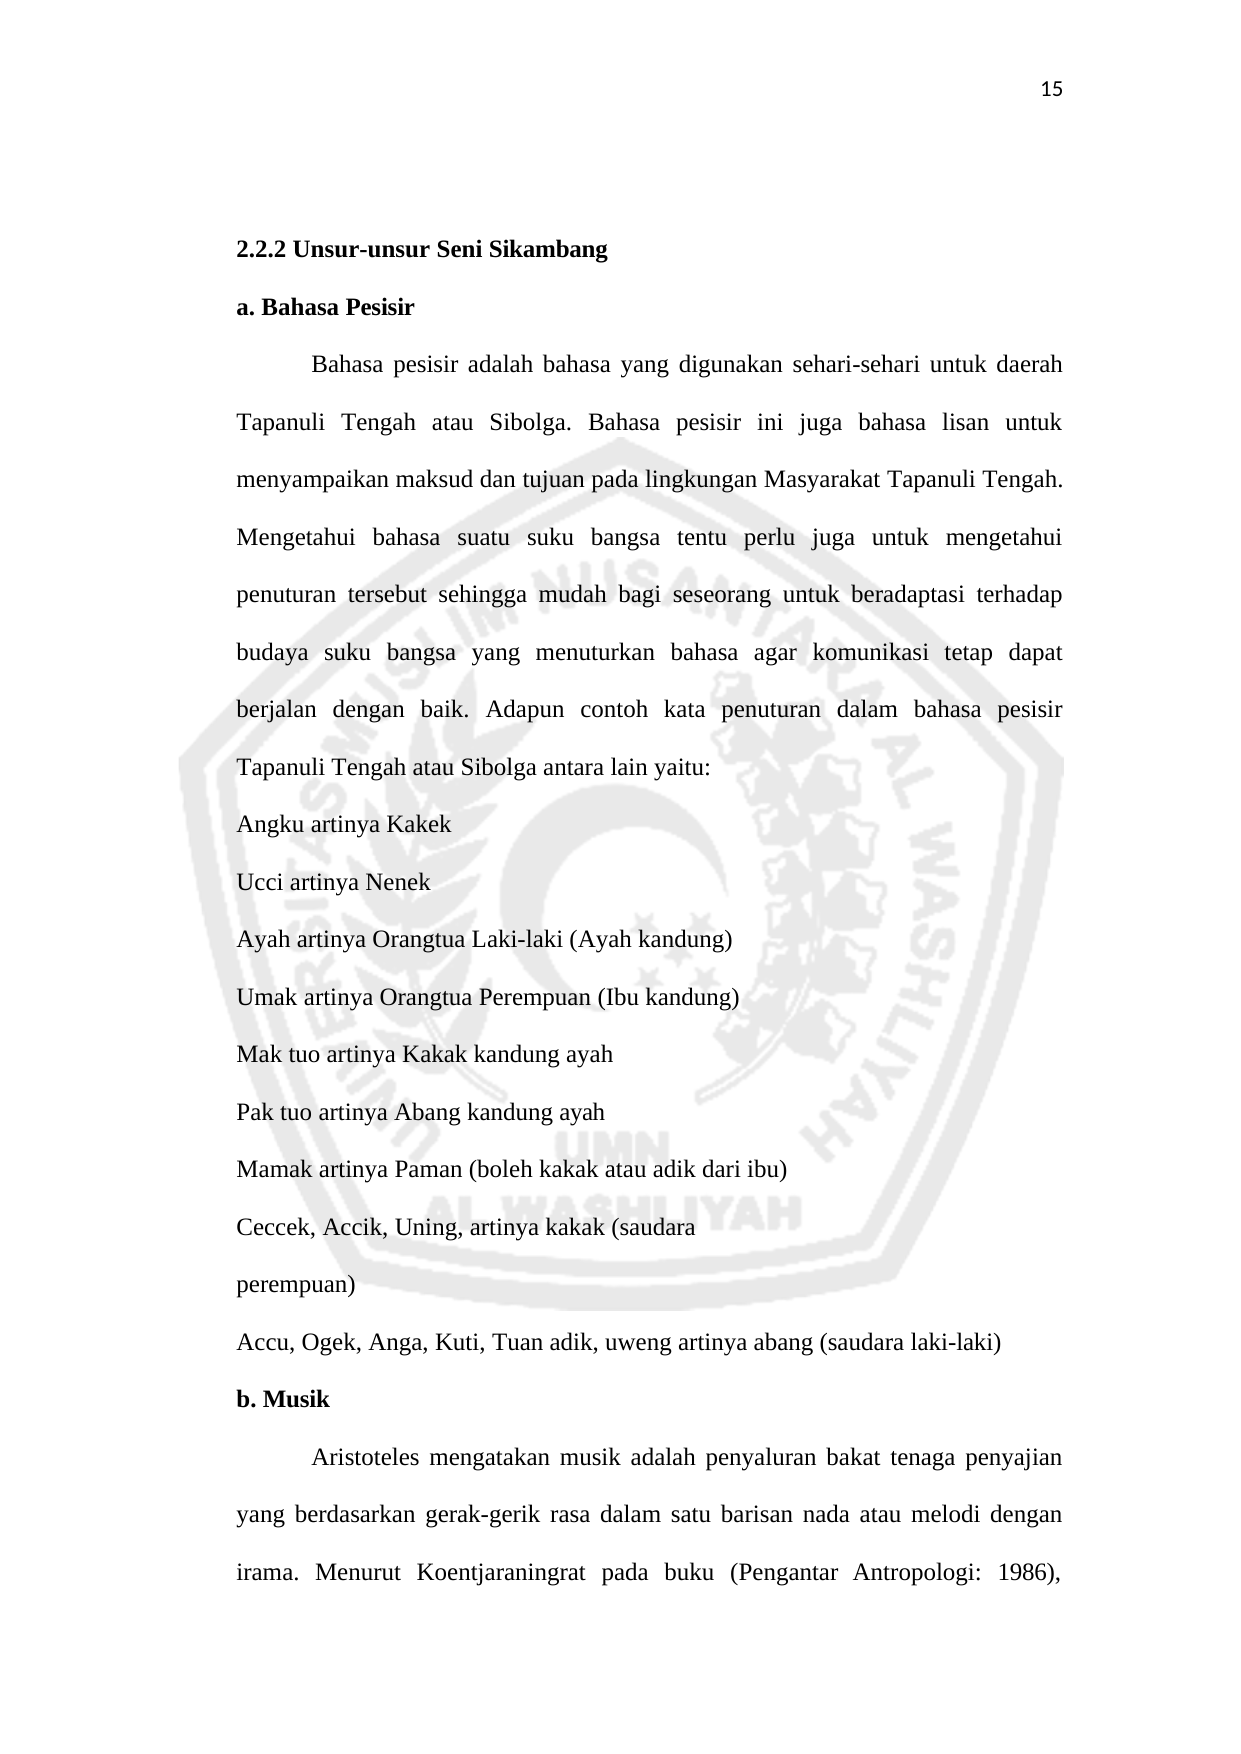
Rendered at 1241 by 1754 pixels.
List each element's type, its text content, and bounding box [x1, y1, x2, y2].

text Bahasa pesisir adalah bahasa yang digunakan sehari-sehari untuk daerah Tapanuli Tengah atau Sibolga. Bahasa pesisir ini juga bahasa lisan untuk menyampaikan maksud dan tujuan pada lingkungan Masyarakat Tapanuli Tengah. Mengetahui bahasa suatu suku bangsa tentu perlu juga untuk mengetahui penuturan tersebut sehingga mudah bagi seseorang untuk beradaptasi terhadap budaya suku bangsa yang menuturkan bahasa agar komunikasi tetap dapat berjalan dengan baik. Adapun contoh kata penuturan dalam bahasa pesisir Tapanuli Tengah atau Sibolga antara lain yaitu: [236, 349, 1063, 781]
subtitle Musik [236, 1384, 1078, 1413]
text Pak tuo artinya Abang kandung ayah [236, 1097, 1078, 1126]
text Ayah artinya Orangtua Laki-laki (Ayah kandung) Umak artinya Orangtua Perempuan (Ibu kandung) Mak tuo artinya Kakak kandung ayah [236, 924, 756, 1068]
list Bahasa Pesisir [236, 292, 1078, 321]
text Angku artinya Kakek Ucci artinya Nenek [236, 809, 493, 896]
text Aristoteles mengatakan musik adalah penyaluran bakat tenaga penyajian yang berdasarkan gerak-gerik rasa dalam satu barisan nada atau melodi dengan irama. Menurut Koentjaraningrat pada buku (Pengantar Antropologi: 1986), [236, 1442, 1063, 1586]
picture [178, 437, 1064, 1311]
text Mamak artinya Paman (boleh kakak atau adik dari ibu) Ceccek, Accik, Uning, artinya kakak (saudara perempuan) [236, 1154, 821, 1298]
text Accu, Ogek, Anga, Kuti, Tuan adik, uweng artinya abang (saudara laki-laki) [236, 1327, 1078, 1356]
subtitle Unsur-unsur Seni Sikambang [236, 234, 1078, 263]
